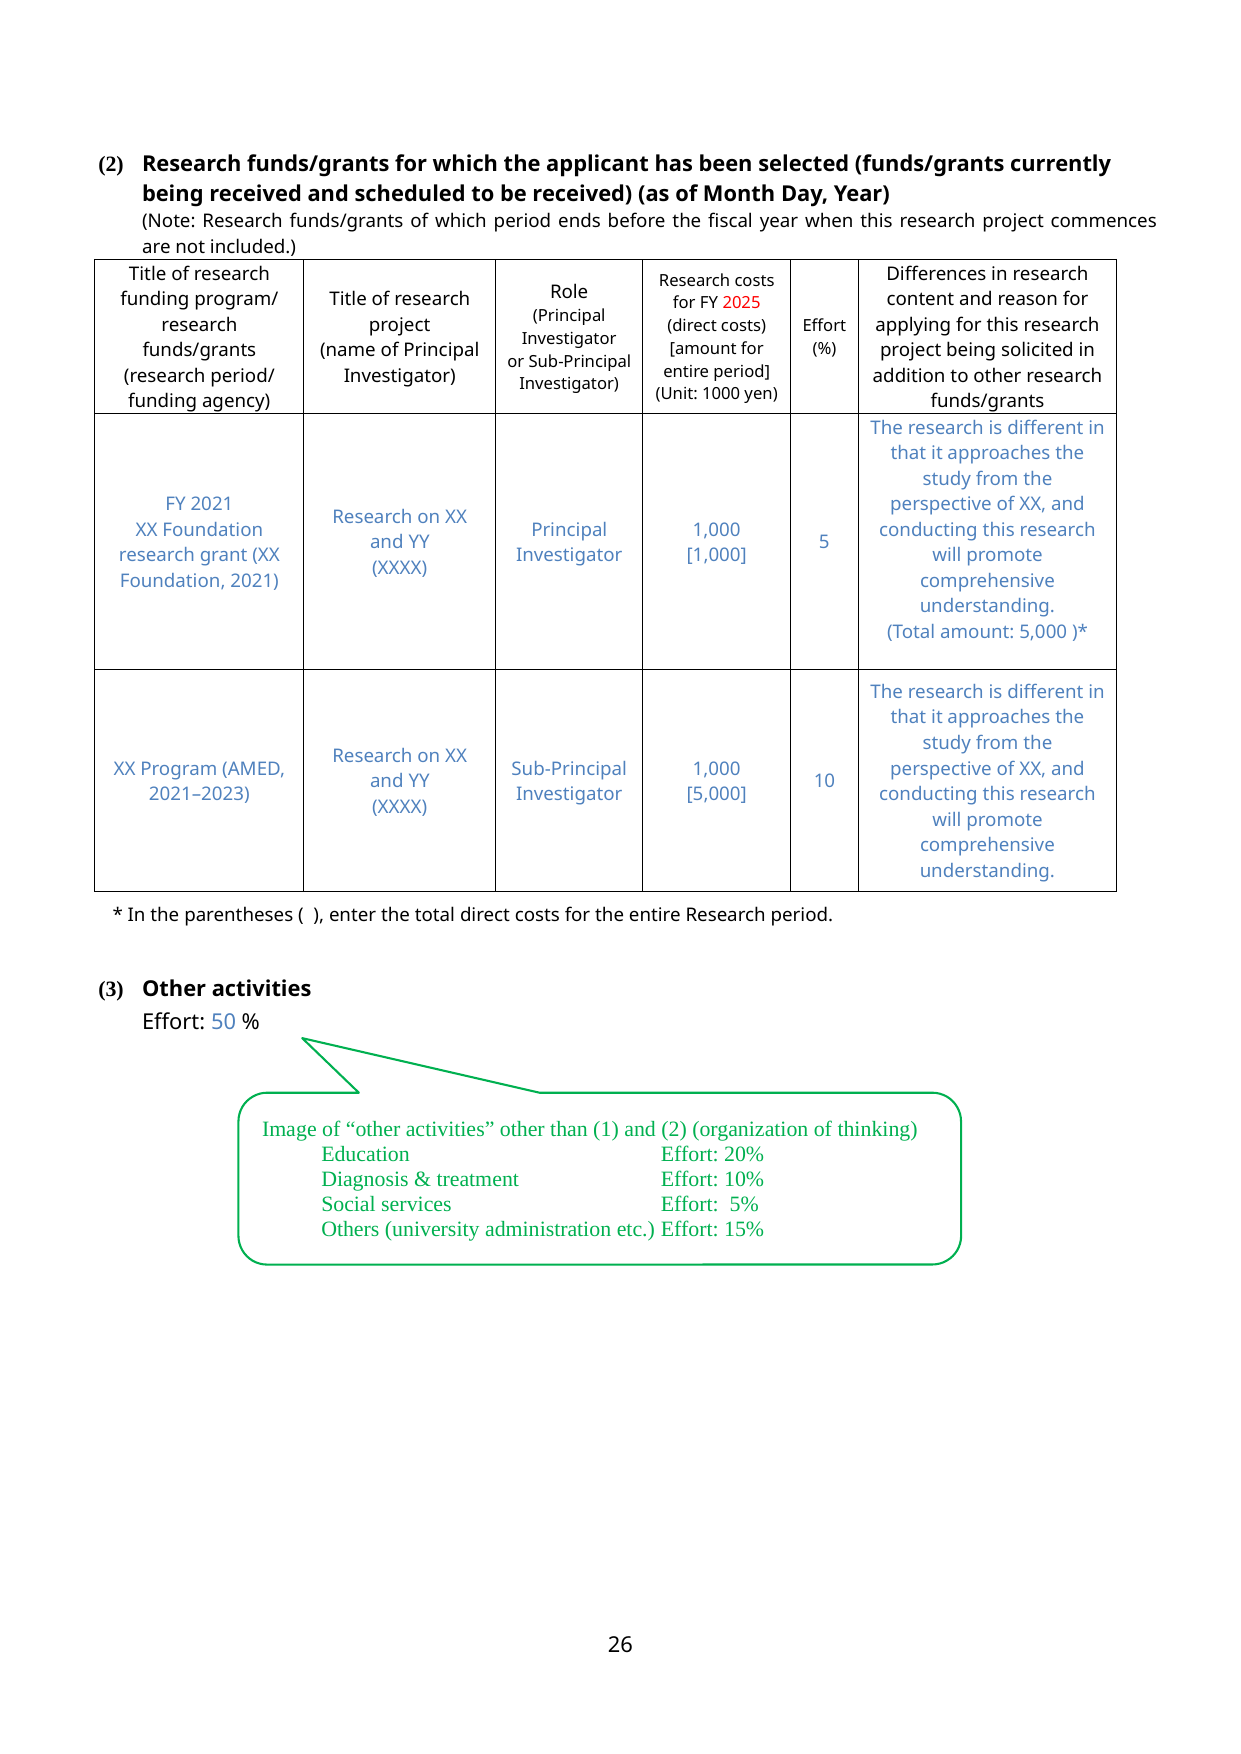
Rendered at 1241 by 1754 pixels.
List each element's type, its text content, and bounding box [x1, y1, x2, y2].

table_header Research costs for FY 2025 (direct costs) [amount for entire period](Unit: 1000 yen) [643, 260, 790, 413]
table_cell Research on XX and YY (XXXX) [304, 670, 495, 891]
subtitle Other activities [98, 967, 1157, 1004]
table_cell 1,000 [1,000] [643, 414, 790, 669]
table_cell 1,000 [5,000] [643, 670, 790, 891]
table_header Title of research project (name of Principal Investigator) [304, 260, 495, 413]
table_header Effort (%) [791, 260, 858, 413]
table_cell Principal Investigator [496, 414, 642, 669]
subtitle Research funds/grants for which the applicant has been selected (funds/grants currently being received and scheduled to be received) (as of Month Day, Year) [98, 148, 1157, 208]
table_cell 5 [791, 414, 858, 669]
text * In the parentheses ( ), enter the total direct costs for the entire Research period. [112, 892, 1157, 929]
table_header Differences in research content and reason for applying for this research project being solicited in addition to other research funds/grants [859, 260, 1116, 413]
text (Note: Research funds/grants of which period ends before the fiscal year when this research project commences are not included.) [142, 208, 1157, 259]
table_cell Sub-Principal Investigator [496, 670, 642, 891]
table_cell Research on XX and YY (XXXX) [304, 414, 495, 669]
table_header Role (Principal Investigator or Sub-Principal Investigator) [496, 260, 642, 413]
table_cell 10 [791, 670, 858, 891]
text Effort: 50 % [83, 1004, 1157, 1035]
table_cell The research is different in that it approaches the study from the perspective of XX, and conducting this research will promote comprehensive understanding. [859, 670, 1116, 891]
table_cell The research is different in that it approaches the study from the perspective of XX, and conducting this research will promote comprehensive understanding. (Total amount: 5,000 )* [859, 414, 1116, 669]
table_cell FY 2021 XX Foundation research grant (XX Foundation, 2021) [95, 414, 303, 669]
table_cell XX Program (AMED, 2021–2023) [95, 670, 303, 891]
table_header Title of research funding program/ research funds/grants (research period/ funding agency) [95, 260, 303, 413]
